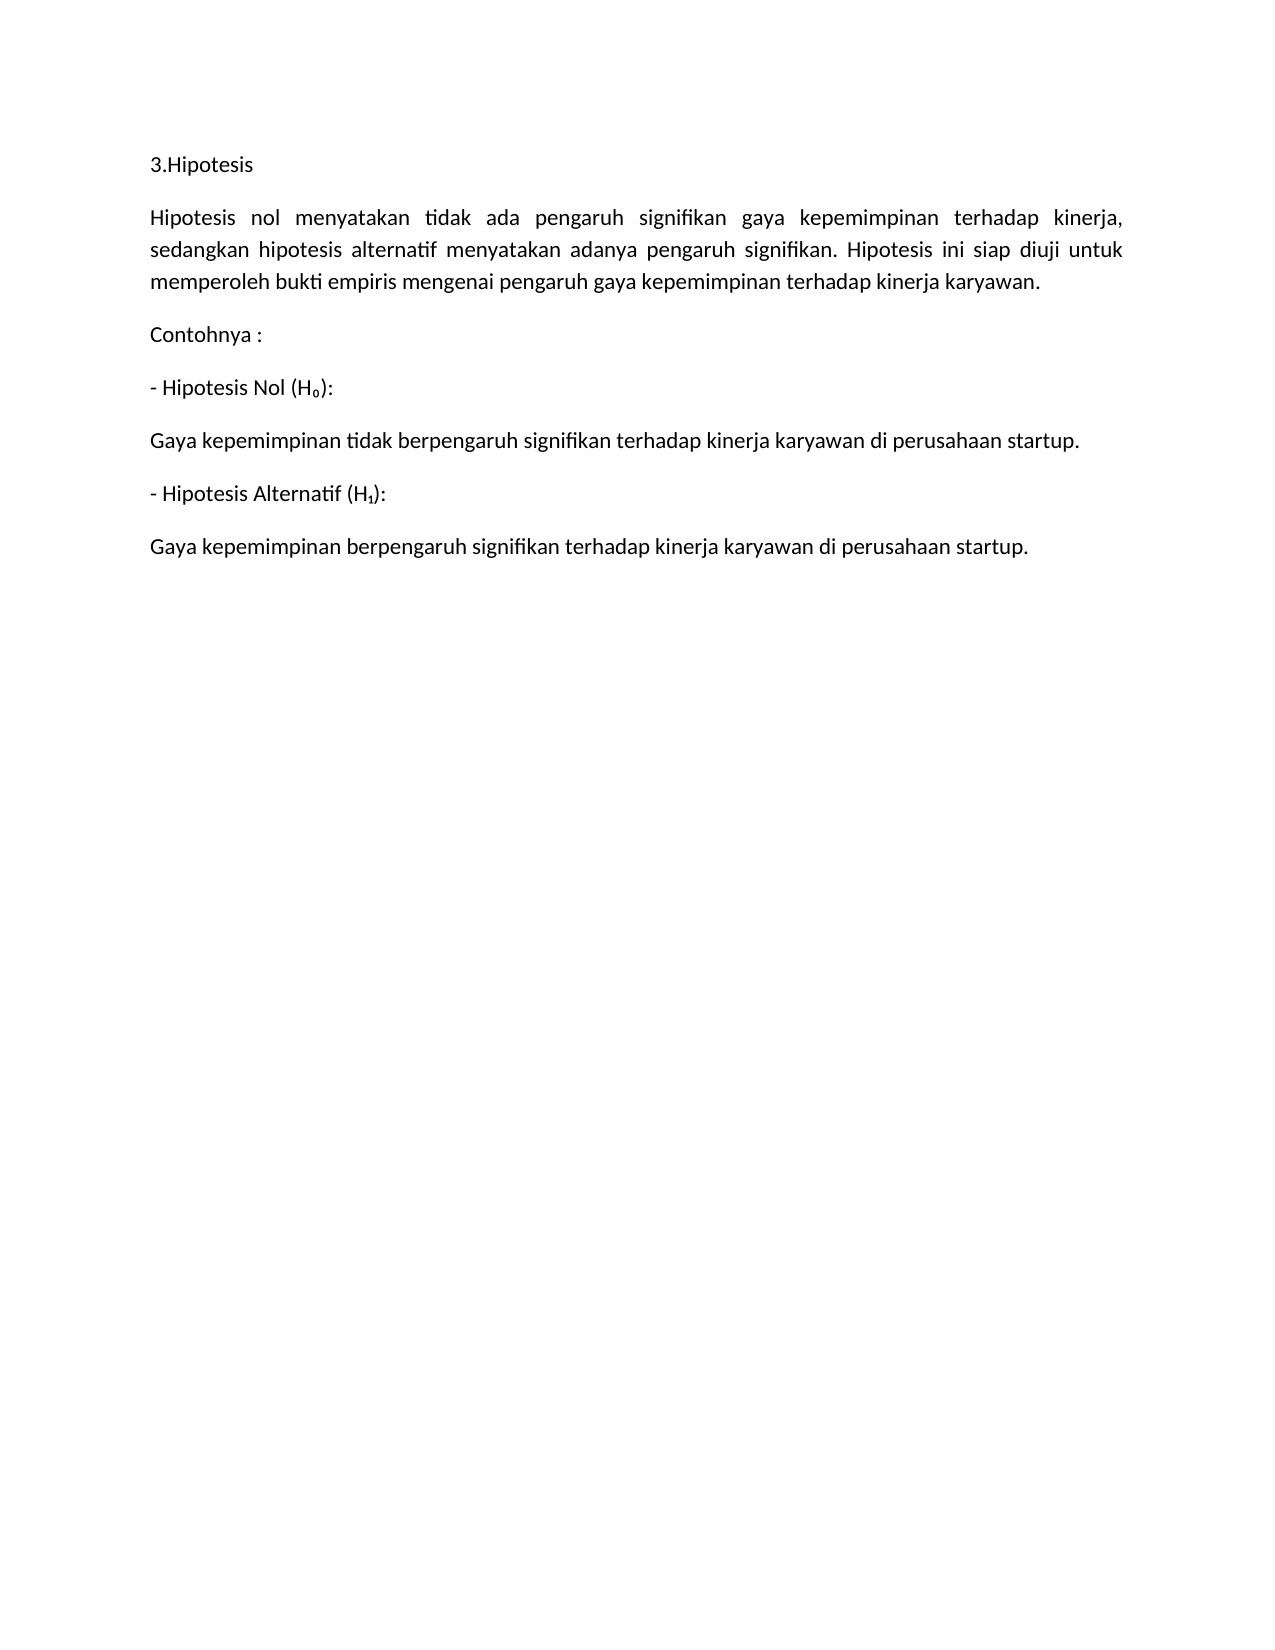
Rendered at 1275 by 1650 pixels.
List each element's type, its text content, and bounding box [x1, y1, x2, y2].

text - Hipotesis Alternatif (H₁): [150, 479, 1125, 507]
text - Hipotesis Nol (H₀): [150, 373, 1125, 401]
text 3.Hipotesis [150, 150, 1125, 178]
text Gaya kepemimpinan tidak berpengaruh signifikan terhadap kinerja karyawan di perusahaan startup. [150, 426, 1125, 454]
text Gaya kepemimpinan berpengaruh signifikan terhadap kinerja karyawan di perusahaan startup. [150, 532, 1125, 561]
text Hipotesis nol menyatakan tidak ada pengaruh signifikan gaya kepemimpinan terhadap kinerja, sedangkan hipotesis alternatif menyatakan adanya pengaruh signifikan. Hipotesis ini siap diuji untuk memperoleh bukti empiris mengenai pengaruh gaya kepemimpinan terhadap kinerja karyawan. [150, 203, 1125, 295]
text Contohnya : [150, 320, 1125, 348]
